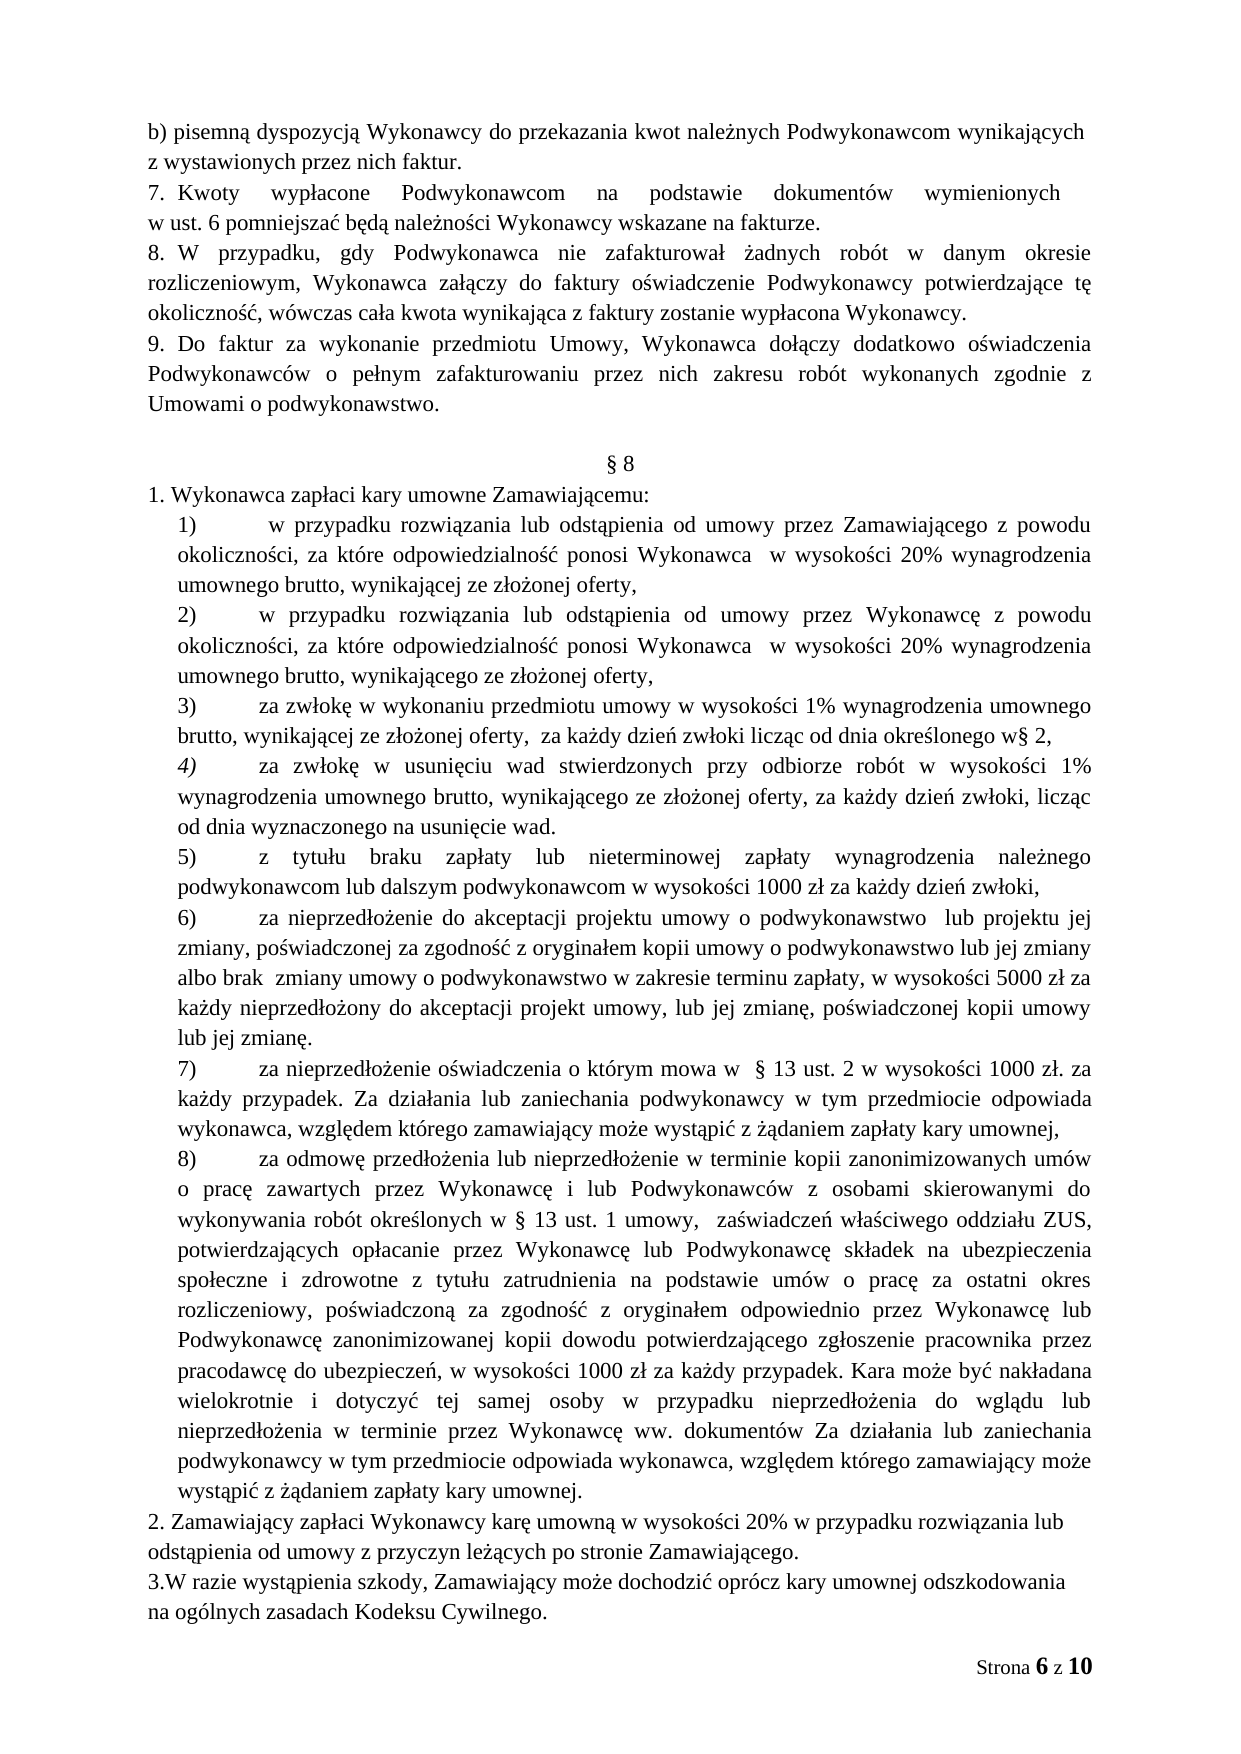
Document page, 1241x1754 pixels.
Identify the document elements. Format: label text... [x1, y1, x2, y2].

list za zwłokę w usunięciu wad stwierdzonych przy odbiorze robót w wysokości 1% wynagrodzenia umownego brutto, wynikającego ze złożonej oferty, za każdy dzień zwłoki, licząc od dnia wyznaczonego na usunięcie wad. [177, 752, 1093, 839]
list z tytułu braku zapłaty lub nieterminowej zapłaty wynagrodzenia należnego podwykonawcom lub dalszym podwykonawcom w wysokości 1000 zł za każdy dzień zwłoki, [177, 843, 1093, 900]
list Kwoty wypłacone Podwykonawcom na podstawie dokumentów wymienionych w ust. 6 pomniejszać będą należności Wykonawcy wskazane na fakturze. [148, 178, 1093, 235]
list W przypadku, gdy Podwykonawca nie zafakturował żadnych robót w danym okresie rozliczeniowym, Wykonawca załączy do faktury oświadczenie Podwykonawcy potwierdzające tę okoliczność, wówczas cała kwota wynikająca z faktury zostanie wypłacona Wykonawcy. [148, 239, 1093, 326]
text b) pisemną dyspozycją Wykonawcy do przekazania kwot należnych Podwykonawcom wynikających z wystawionych przez nich faktur. [148, 118, 1093, 175]
list za odmowę przedłożenia lub nieprzedłożenie w terminie kopii zanonimizowanych umów o pracę zawartych przez Wykonawcę i lub Podwykonawców z osobami skierowanymi do wykonywania robót określonych w § 13 ust. 1 umowy, zaświadczeń właściwego oddziału ZUS, potwierdzających opłacanie przez Wykonawcę lub Podwykonawcę składek na ubezpieczenia społeczne i zdrowotne z tytułu zatrudnienia na podstawie umów o pracę za ostatni okres rozliczeniowy, poświadczoną za zgodność z oryginałem odpowiednio przez Wykonawcę lub Podwykonawcę zanonimizowanej kopii dowodu potwierdzającego zgłoszenie pracownika przez pracodawcę do ubezpieczeń, w wysokości 1000 zł za każdy przypadek. Kara może być nakładana wielokrotnie i dotyczyć tej samej osoby w przypadku nieprzedłożenia do wglądu lub nieprzedłożenia w terminie przez Wykonawcę ww. dokumentów Za działania lub zaniechania podwykonawcy w tym przedmiocie odpowiada wykonawca, względem którego zamawiający może wystąpić z żądaniem zapłaty kary umownej. [177, 1145, 1093, 1504]
list w przypadku rozwiązania lub odstąpienia od umowy przez Wykonawcę z powodu okoliczności, za które odpowiedzialność ponosi Wykonawca w wysokości 20% wynagrodzenia umownego brutto, wynikającego ze złożonej oferty, [177, 601, 1093, 688]
text 1. Wykonawca zapłaci kary umowne Zamawiającemu: [148, 481, 1093, 507]
list Do faktur za wykonanie przedmiotu Umowy, Wykonawca dołączy dodatkowo oświadczenia Podwykonawców o pełnym zafakturowaniu przez nich zakresu robót wykonanych zgodnie z Umowami o podwykonawstwo. [148, 329, 1093, 416]
list za nieprzedłożenie oświadczenia o którym mowa w § 13 ust. 2 w wysokości 1000 zł. za każdy przypadek. Za działania lub zaniechania podwykonawcy w tym przedmiocie odpowiada wykonawca, względem którego zamawiający może wystąpić z żądaniem zapłaty kary umownej, [177, 1054, 1093, 1141]
text 3.W razie wystąpienia szkody, Zamawiający może dochodzić oprócz kary umownej odszkodowania na ogólnych zasadach Kodeksu Cywilnego. [148, 1568, 1093, 1625]
list za zwłokę w wykonaniu przedmiotu umowy w wysokości 1% wynagrodzenia umownego brutto, wynikającej ze złożonej oferty, za każdy dzień zwłoki licząc od dnia określonego w§ 2, [177, 692, 1093, 749]
text § 8 [148, 450, 1093, 477]
list w przypadku rozwiązania lub odstąpienia od umowy przez Zamawiającego z powodu okoliczności, za które odpowiedzialność ponosi Wykonawca w wysokości 20% wynagrodzenia umownego brutto, wynikającej ze złożonej oferty, [177, 511, 1093, 598]
list za nieprzedłożenie do akceptacji projektu umowy o podwykonawstwo lub projektu jej zmiany, poświadczonej za zgodność z oryginałem kopii umowy o podwykonawstwo lub jej zmiany albo brak zmiany umowy o podwykonawstwo w zakresie terminu zapłaty, w wysokości 5000 zł za każdy nieprzedłożony do akceptacji projekt umowy, lub jej zmianę, poświadczonej kopii umowy lub jej zmianę. [177, 903, 1093, 1051]
text 2. Zamawiający zapłaci Wykonawcy karę umowną w wysokości 20% w przypadku rozwiązania lub odstąpienia od umowy z przyczyn leżących po stronie Zamawiającego. [148, 1508, 1093, 1564]
